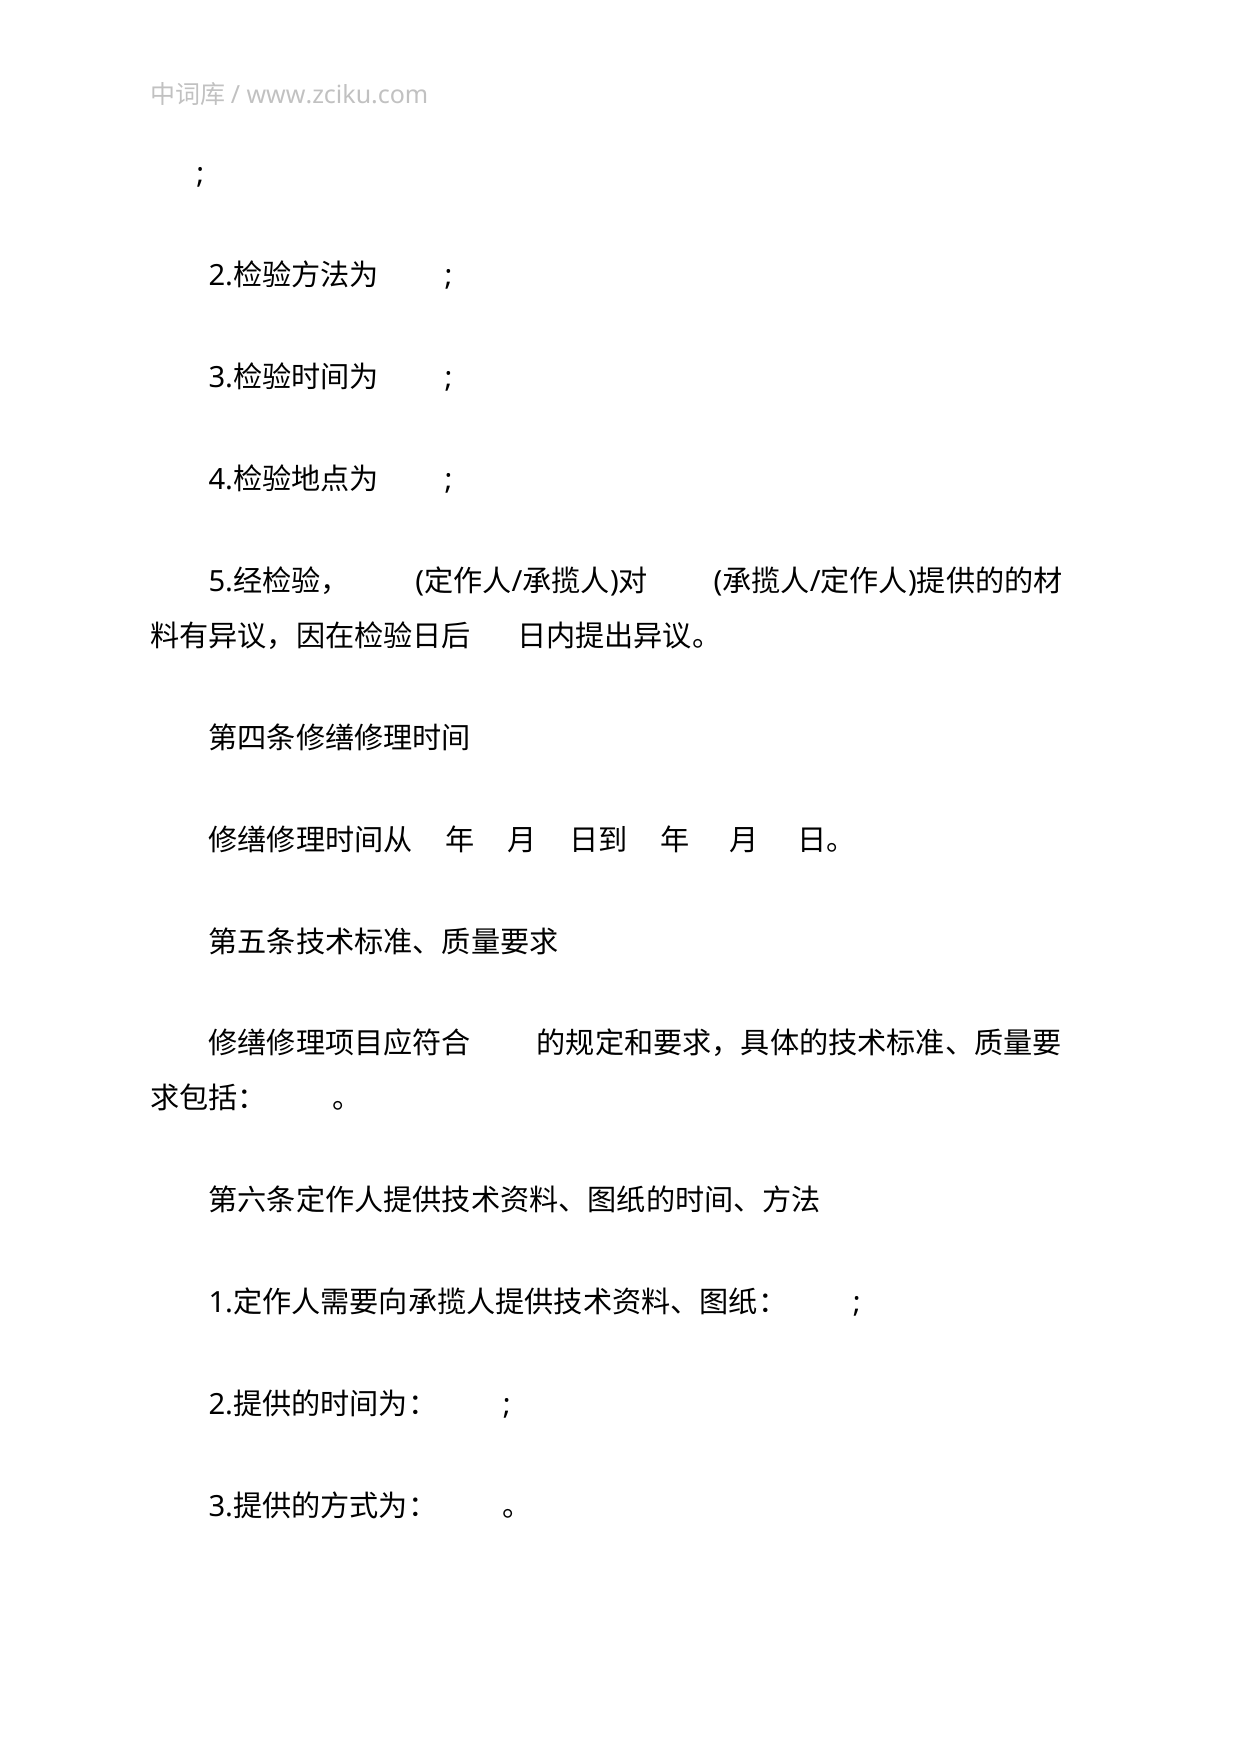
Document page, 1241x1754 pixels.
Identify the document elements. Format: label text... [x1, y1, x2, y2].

text 3.检验时间为 ; [150, 354, 1090, 396]
text 2.提供的时间为： ; [150, 1380, 1090, 1423]
text 修缮修理项目应符合 的规定和要求，具体的技术标准、质量要求包括： 。 [150, 1020, 1090, 1117]
text 修缮修理时间从 年 月 日到 年 月 日。 [150, 816, 1090, 859]
text 5.经检验， (定作人/承揽人)对 (承揽人/定作人)提供的的材料有异议，因在检验日后 日内提出异议。 [150, 558, 1090, 655]
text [150, 150, 1090, 192]
text 第四条修缮修理时间 [150, 715, 1090, 757]
text 第五条技术标准、质量要求 [150, 918, 1090, 961]
text 2.检验方法为 ; [150, 252, 1090, 294]
text 3.提供的方式为： 。 [150, 1482, 1090, 1525]
text 第六条定作人提供技术资料、图纸的时间、方法 [150, 1177, 1090, 1219]
text 4.检验地点为 ; [150, 456, 1090, 498]
text 1.定作人需要向承揽人提供技术资料、图纸： ; [150, 1278, 1090, 1321]
